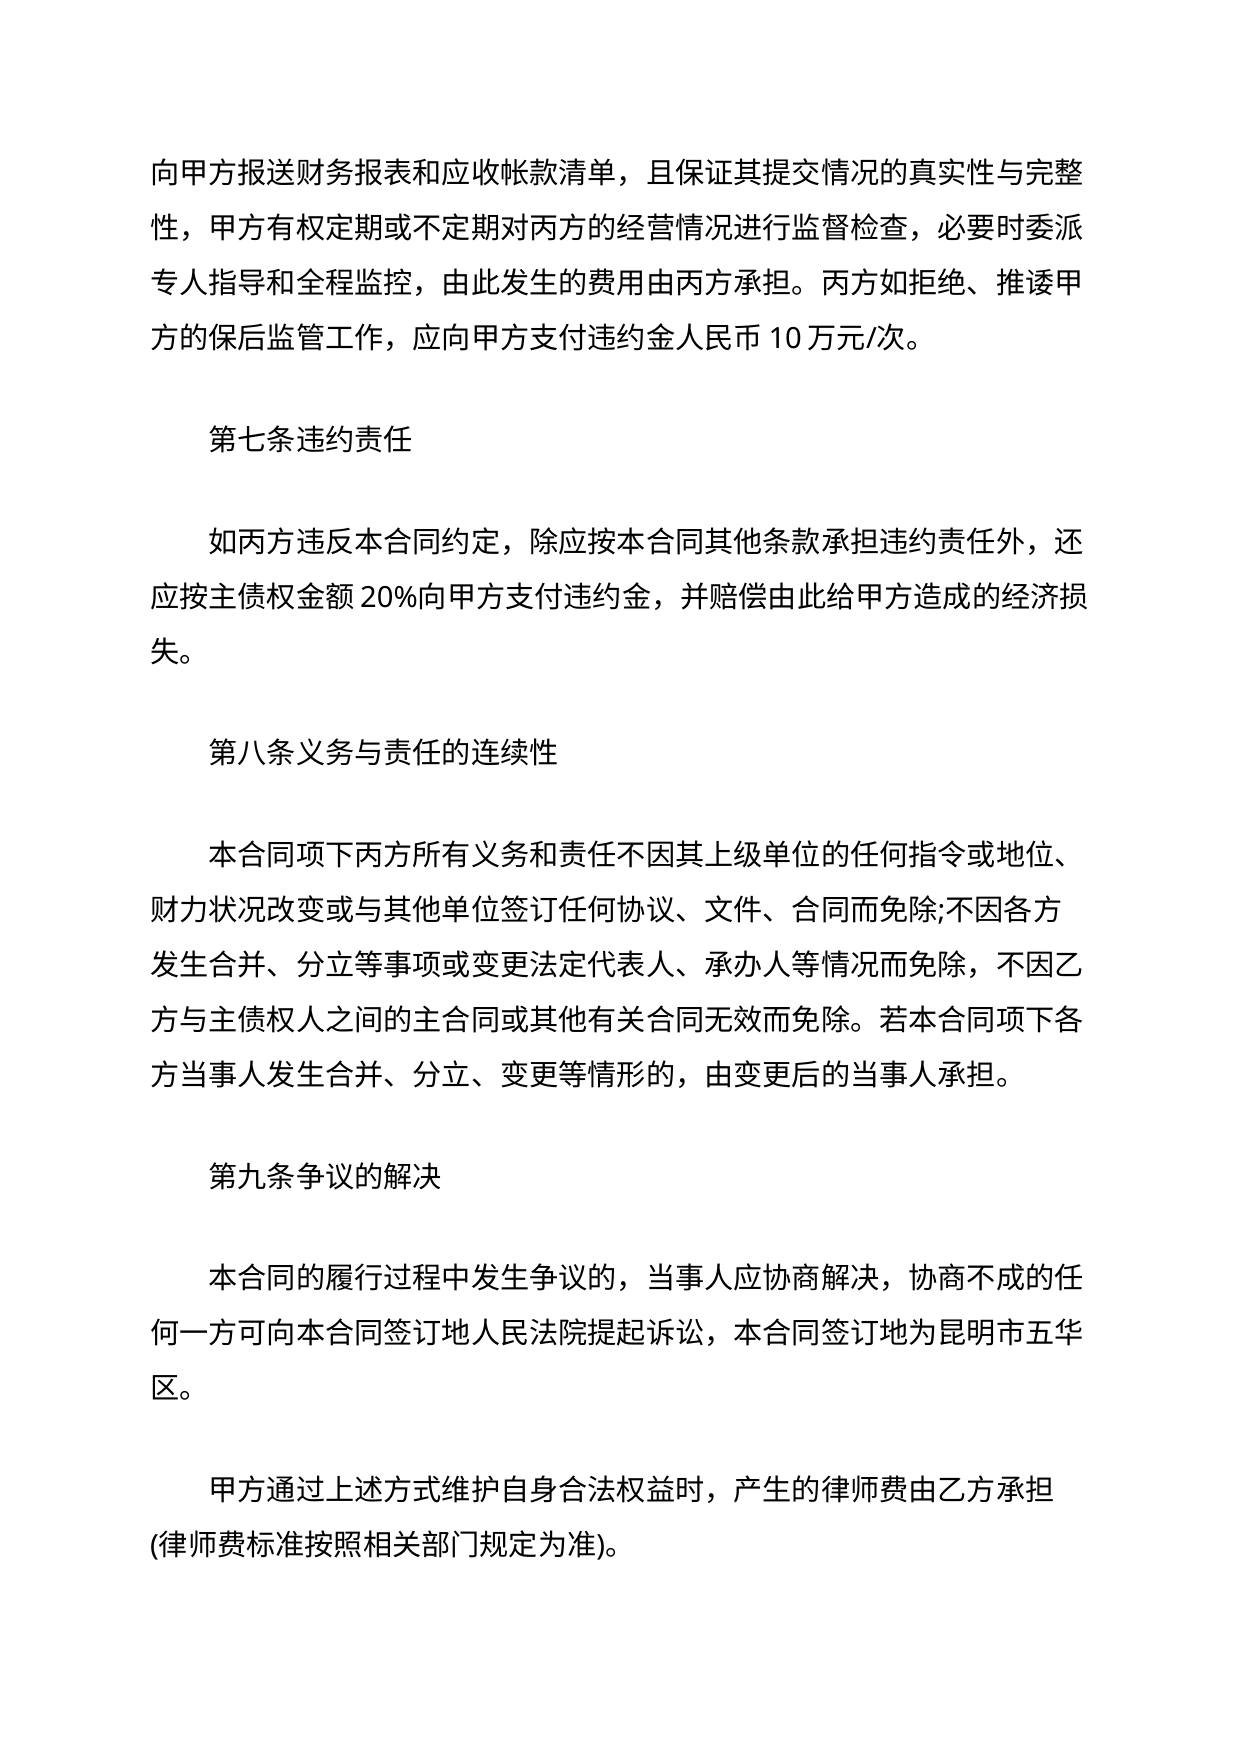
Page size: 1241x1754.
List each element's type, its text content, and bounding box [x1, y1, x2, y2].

text 第八条义务与责任的连续性 [150, 730, 1090, 772]
text 第九条争议的解决 [150, 1153, 1090, 1196]
text 本合同项下丙方所有义务和责任不因其上级单位的任何指令或地位、财力状况改变或与其他单位签订任何协议、文件、合同而免除;不因各方发生合并、分立等事项或变更法定代表人、承办人等情况而免除，不因乙方与主债权人之间的主合同或其他有关合同无效而免除。若本合同项下各方当事人发生合并、分立、变更等情形的，由变更后的当事人承担。 [150, 832, 1090, 1094]
text 本合同的履行过程中发生争议的，当事人应协商解决，协商不成的任何一方可向本合同签订地人民法院提起诉讼，本合同签订地为昆明市五华区。 [150, 1255, 1090, 1407]
text 甲方通过上述方式维护自身合法权益时，产生的律师费由乙方承担(律师费标准按照相关部门规定为准)。 [150, 1467, 1090, 1564]
text 如丙方违反本合同约定，除应按本合同其他条款承担违约责任外，还应按主债权金额20%向甲方支付违约金，并赔偿由此给甲方造成的经济损失。 [150, 518, 1090, 671]
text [150, 150, 1090, 357]
text 第七条违约责任 [150, 417, 1090, 459]
